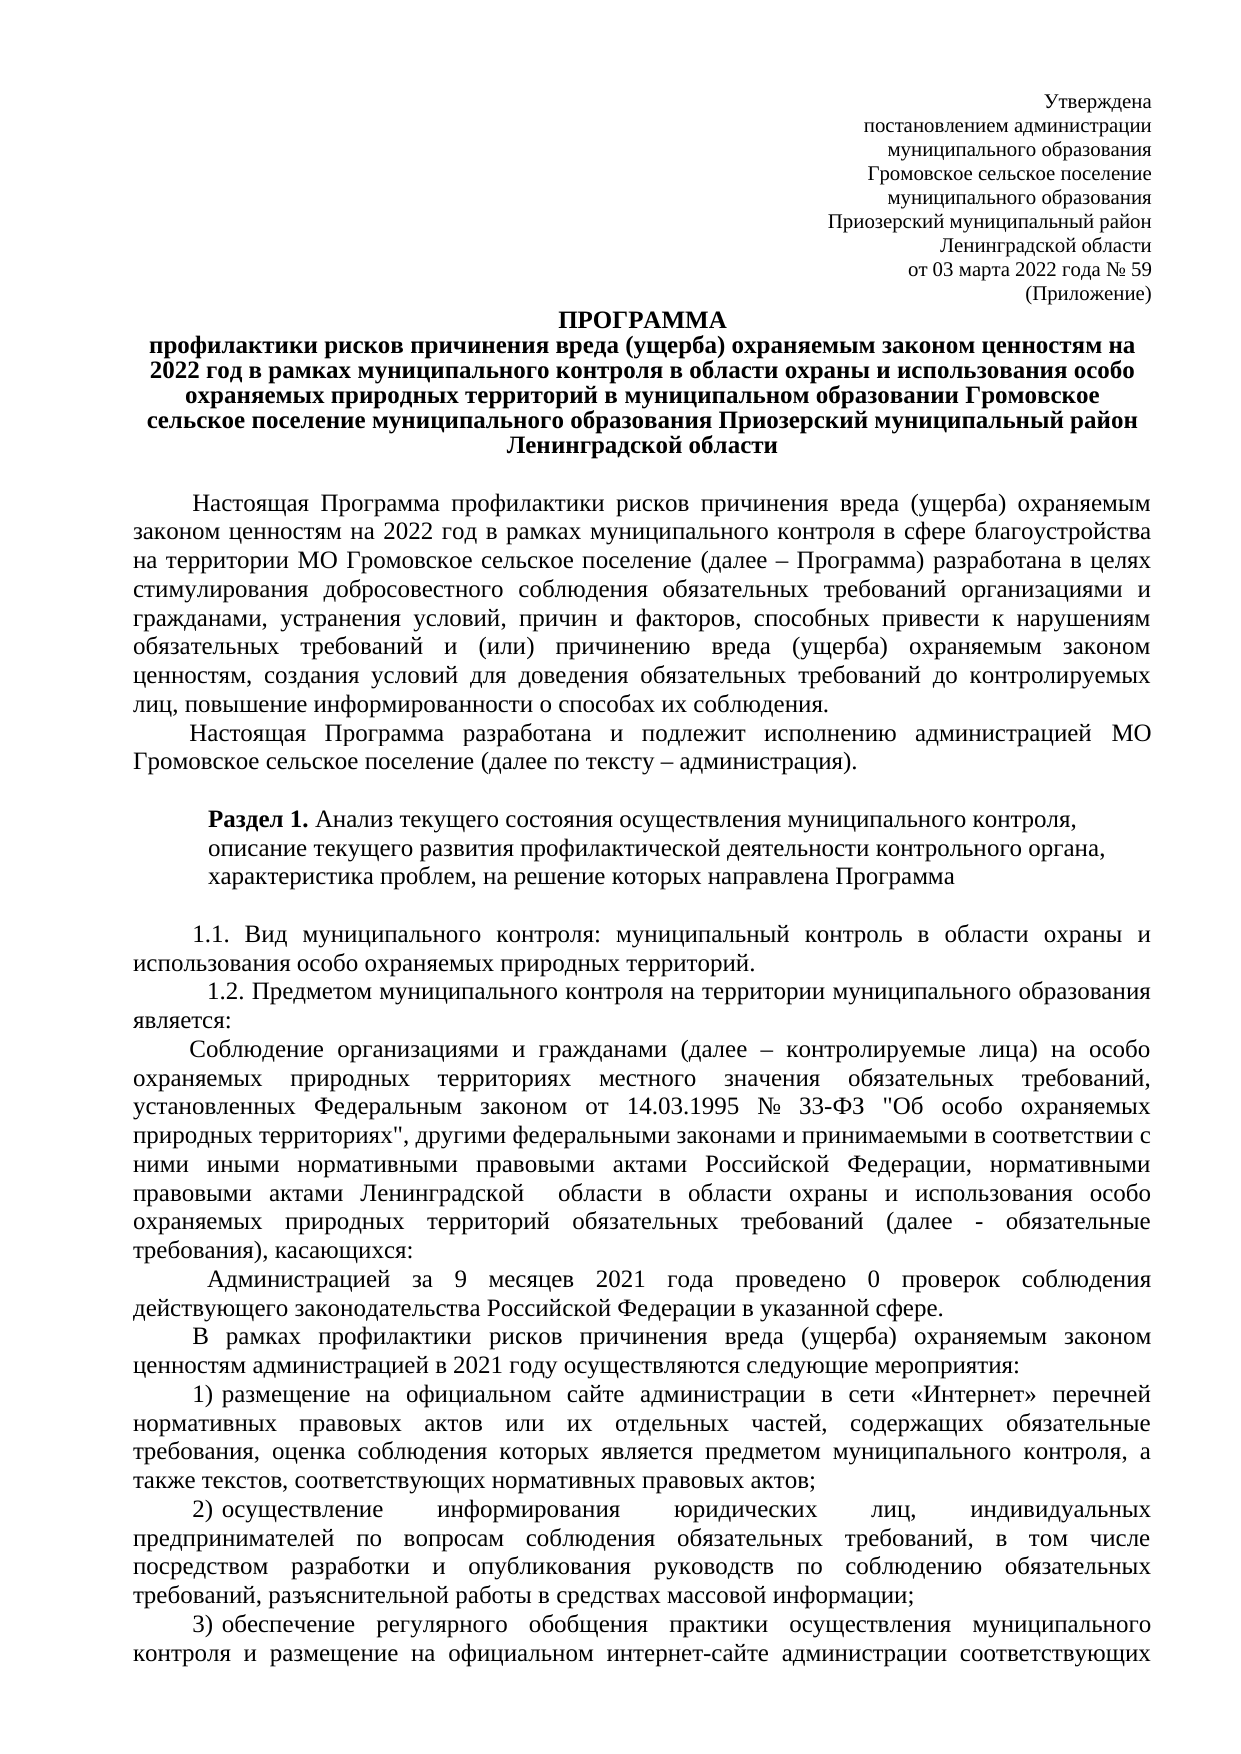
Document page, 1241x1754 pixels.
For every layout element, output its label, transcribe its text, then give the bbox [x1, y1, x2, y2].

text постановлением администрации [133, 113, 1152, 137]
text Громовское сельское поселение [133, 161, 1152, 185]
text от 03 марта 2022 года № 59 [133, 257, 1152, 281]
text Настоящая Программа разработана и подлежит исполнению администрацией МО Громовское сельское поселение (далее по тексту – администрация). [133, 718, 1152, 775]
list размещение на официальном сайте администрации в сети «Интернет» перечней нормативных правовых актов или их отдельных частей, содержащих обязательные требования, оценка соблюдения которых является предметом муниципального контроля, а также текстов, соответствующих нормативных правовых актов; [133, 1379, 1152, 1494]
text муниципального образования [133, 137, 1152, 161]
text Соблюдение организациями и гражданами (далее – контролируемые лица) на особо охраняемых природных территориях местного значения обязательных требований, установленных Федеральным законом от 14.03.1995 № 33-ФЗ "Об особо охраняемых природных территориях", другими федеральными законами и принимаемыми в соответствии с ними иными нормативными правовыми актами Российской Федерации, нормативными правовыми актами Ленинградской области в области охраны и использования особо охраняемых природных территорий обязательных требований (далее - обязательные требования), касающихся: [133, 1034, 1152, 1264]
text (Приложение) [133, 281, 1152, 305]
list осуществление информирования юридических лиц, индивидуальных предпринимателей по вопросам соблюдения обязательных требований, в том числе посредством разработки и опубликования руководств по соблюдению обязательных требований, разъяснительной работы в средствах массовой информации; [133, 1494, 1152, 1609]
text Ленинградской области [133, 233, 1152, 257]
text 1.1. Вид муниципального контроля: муниципальный контроль в области охраны и использования особо охраняемых природных территорий. [133, 919, 1152, 976]
text муниципального образования [133, 185, 1152, 209]
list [133, 1609, 1152, 1666]
text Приозерский муниципальный район [133, 209, 1152, 233]
text 1.2. Предметом муниципального контроля на территории муниципального образования является: [133, 976, 1152, 1034]
text Раздел 1. Анализ текущего состояния осуществления муниципального контроля, описание текущего развития профилактической деятельности контрольного органа, характеристика проблем, на решение которых направлена Программа [208, 804, 1152, 890]
text В рамках профилактики рисков причинения вреда (ущерба) охраняемым законом ценностям администрацией в 2021 году осуществляются следующие мероприятия: [133, 1321, 1152, 1379]
text Администрацией за 9 месяцев 2021 года проведено 0 проверок соблюдения действующего законодательства Российской Федерации в указанной сфере. [133, 1264, 1152, 1321]
text Настоящая Программа профилактики рисков причинения вреда (ущерба) охраняемым законом ценностям на 2022 год в рамках муниципального контроля в сфере благоустройства на территории МО Громовское сельское поселение (далее – Программа) разработана в целях стимулирования добросовестного соблюдения обязательных требований организациями и гражданами, устранения условий, причин и факторов, способных привести к нарушениям обязательных требований и (или) причинению вреда (ущерба) охраняемым законом ценностям, создания условий для доведения обязательных требований до контролируемых лиц, повышение информированности о способах их соблюдения. [133, 488, 1152, 718]
text профилактики рисков причинения вреда (ущерба) охраняемым законом ценностям на 2022 год в рамках муниципального контроля в области охраны и использования особо охраняемых природных территорий в муниципальном образовании Громовское сельское поселение муниципального образования Приозерский муниципальный район Ленинградской области [133, 334, 1152, 459]
text Утверждена [133, 89, 1152, 113]
text ПРОГРАММА [133, 305, 1152, 334]
